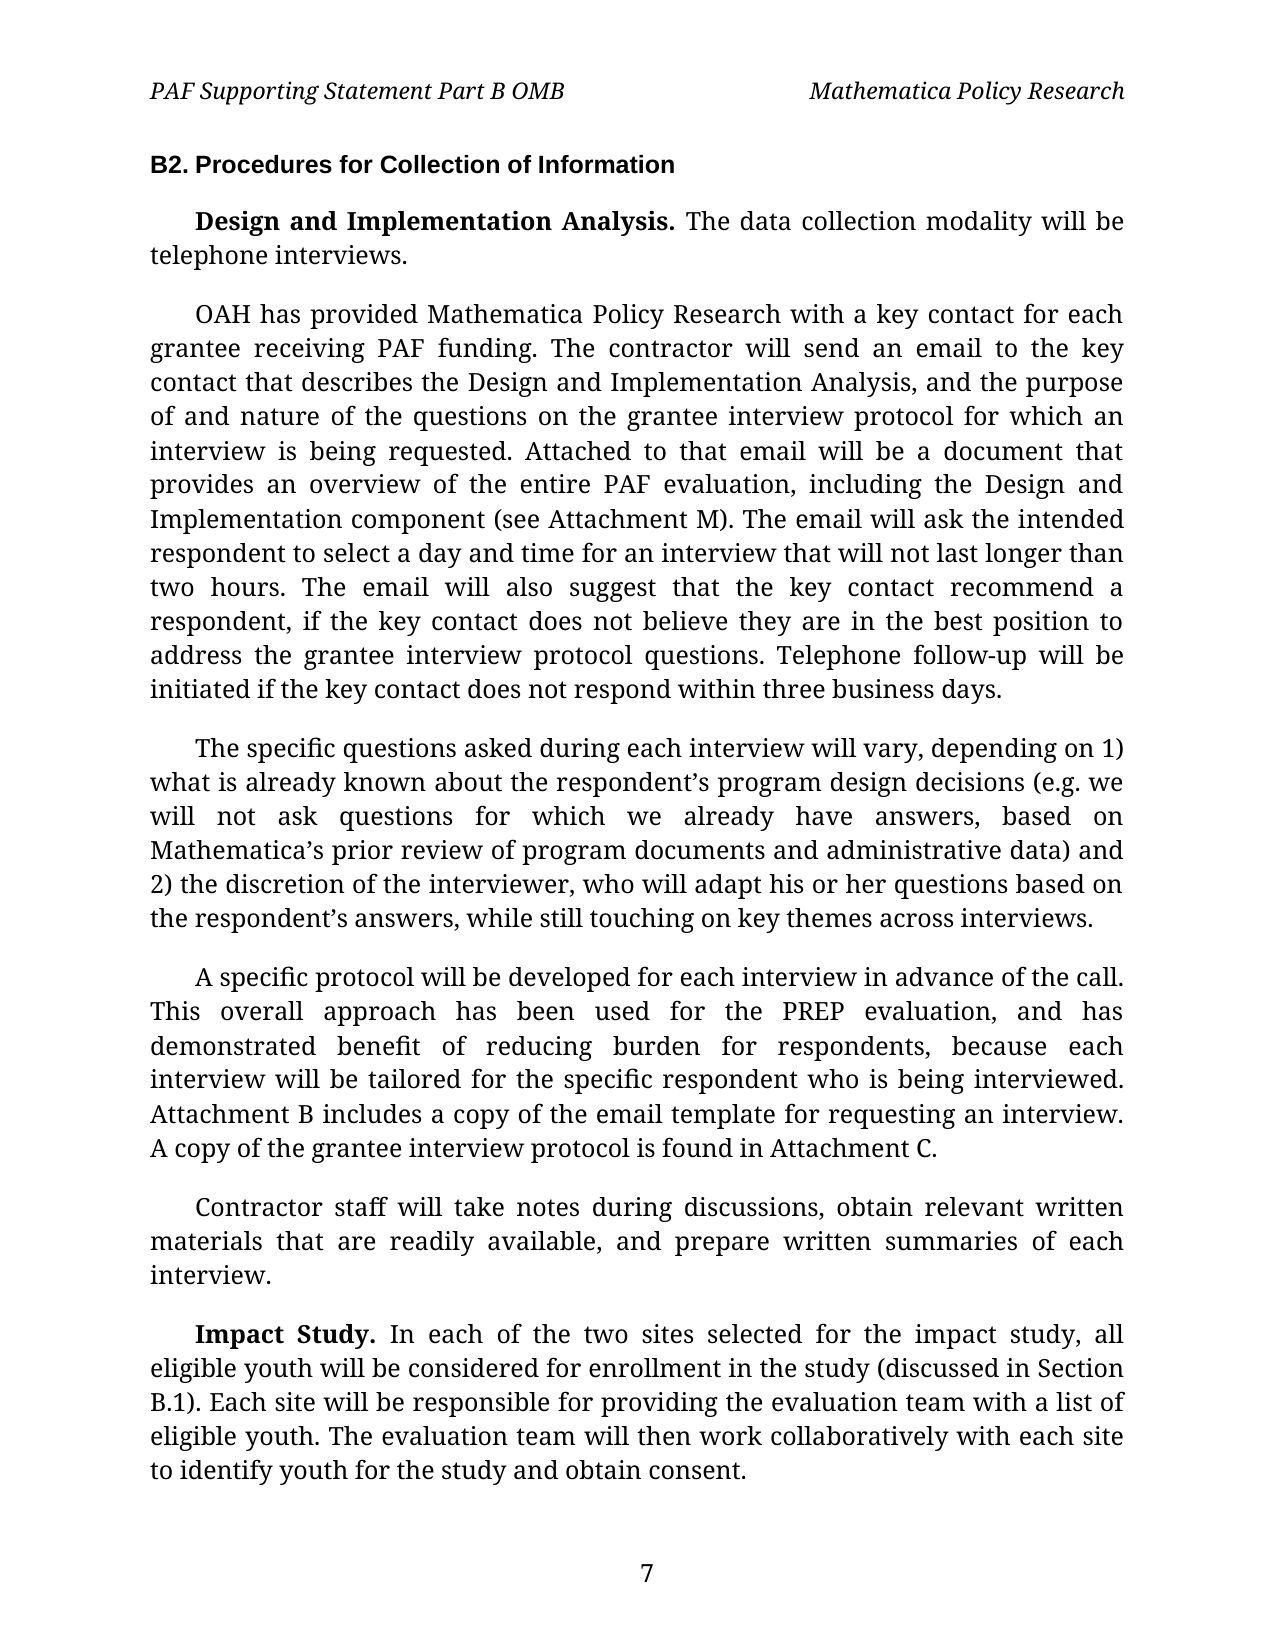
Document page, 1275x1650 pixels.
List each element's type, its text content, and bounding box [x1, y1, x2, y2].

text The specific questions asked during each interview will vary, depending on 1) what is already known about the respondent’s program design decisions (e.g. we will not ask questions for which we already have answers, based on Mathematica’s prior review of program documents and administrative data) and 2) the discretion of the interviewer, who will adapt his or her questions based on the respondent’s answers, while still touching on key themes across interviews. [150, 731, 1125, 935]
text Design and Implementation Analysis. The data collection modality will be telephone interviews. [150, 204, 1125, 272]
text OAH has provided Mathematica Policy Research with a key contact for each grantee receiving PAF funding. The contractor will send an email to the key contact that describes the Design and Implementation Analysis, and the purpose of and nature of the questions on the grantee interview protocol for which an interview is being requested. Attached to that email will be a document that provides an overview of the entire PAF evaluation, including the Design and Implementation component (see Attachment M). The email will ask the intended respondent to select a day and time for an interview that will not last longer than two hours. The email will also suggest that the key contact recommend a respondent, if the key contact does not believe they are in the best position to address the grantee interview protocol questions. Telephone follow-up will be initiated if the key contact does not respond within three business days. [150, 297, 1125, 706]
text Impact Study. In each of the two sites selected for the impact study, all eligible youth will be considered for enrollment in the study (discussed in Section B.1). Each site will be responsible for providing the evaluation team with a list of eligible youth. The evaluation team will then work collaboratively with each site to identify youth for the study and obtain consent. [150, 1317, 1125, 1487]
subtitle B2. Procedures for Collection of Information [150, 150, 1125, 179]
text Contractor staff will take notes during discussions, obtain relevant written materials that are readily available, and prepare written summaries of each interview. [150, 1189, 1125, 1292]
text A specific protocol will be developed for each interview in advance of the call. This overall approach has been used for the PREP evaluation, and has demonstrated benefit of reducing burden for respondents, because each interview will be tailored for the specific respondent who is being interviewed. Attachment B includes a copy of the email template for requesting an interview. A copy of the grantee interview protocol is found in Attachment C. [150, 960, 1125, 1164]
